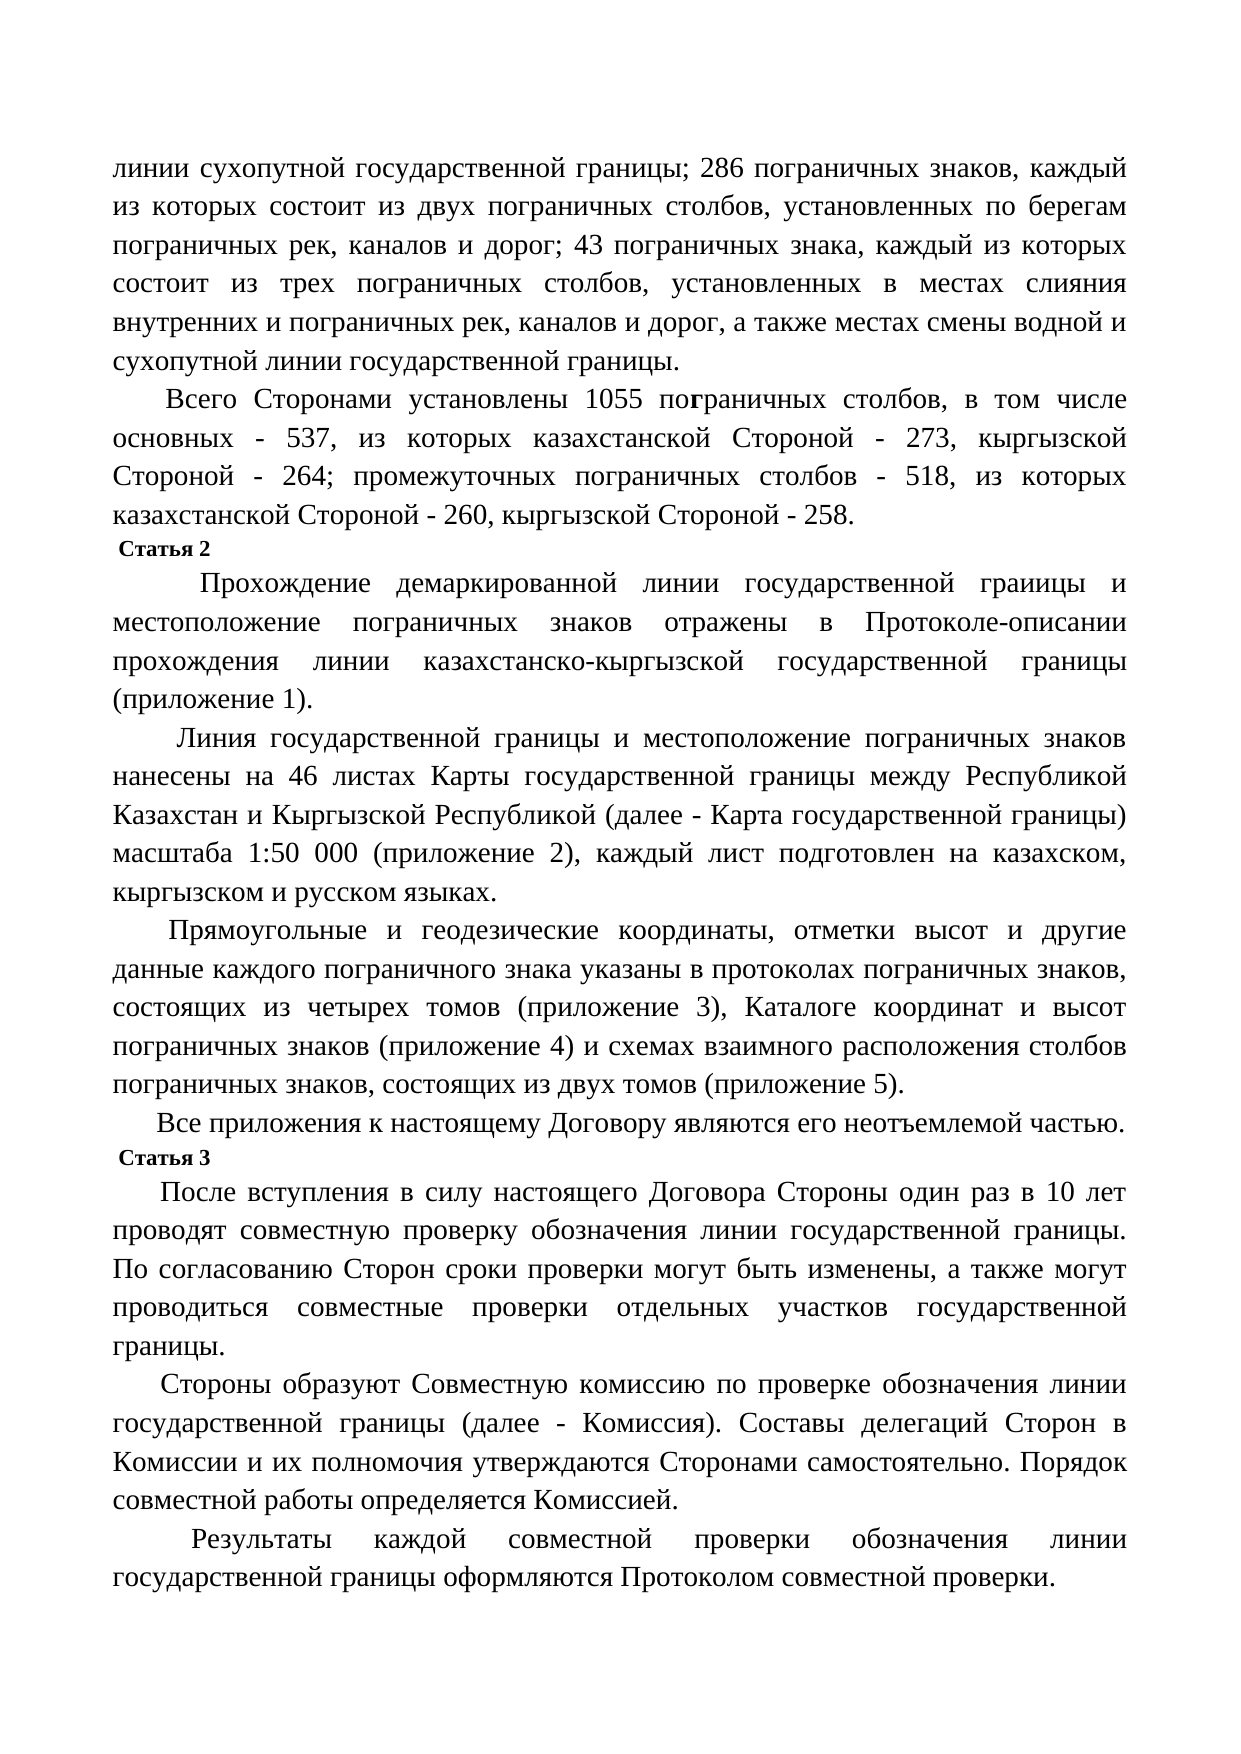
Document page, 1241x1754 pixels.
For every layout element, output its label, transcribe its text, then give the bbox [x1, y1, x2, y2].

text Прохождение демаркированной линии государственной граиицы и местоположение пограничных знаков отражены в Протоколе-описании прохождения линии казахстанско-кыргызской государственной границы (приложение 1). [112, 566, 1128, 715]
text После вступления в силу настоящего Договора Стороны один раз в 10 лет проводят совместную проверку обозначения линии государственной границы. По согласованию Сторон сроки проверки могут быть изменены, а также могут проводиться совместные проверки отдельных участков государственной границы. [112, 1174, 1128, 1362]
text Статья 3 [112, 1144, 1128, 1170]
text Статья 2 [112, 535, 1128, 562]
text Линия государственной границы и местоположение пограничных знаков нанесены на 46 листах Карты государственной границы между Республикой Казахстан и Кыргызской Республикой (далее - Карта государственной границы) масштаба 1:50 000 (приложение 2), каждый лист подготовлен на казахском, кыргызском и русском языках. [112, 720, 1128, 907]
text Результаты каждой совместной проверки обозначения линии государственной границы оформляются Протоколом совместной проверки. [112, 1521, 1128, 1593]
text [112, 150, 1128, 376]
text Все приложения к настоящему Договору являются его неотъемлемой частью. [112, 1105, 1128, 1139]
text Стороны образуют Совместную комиссию по проверке обозначения линии государственной границы (далее - Комиссия). Составы делегаций Сторон в Комиссии и их полномочия утверждаются Сторонами самостоятельно. Порядок совместной работы определяется Комиссией. [112, 1367, 1128, 1516]
text Прямоугольные и геодезические координаты, отметки высот и другие данные каждого пограничного знака указаны в протоколах пограничных знаков, состоящих из четырех томов (приложение 3), Каталоге координат и высот пограничных знаков (приложение 4) и схемах взаимного расположения столбов пограничных знаков, состоящих из двух томов (приложение 5). [112, 912, 1128, 1100]
text Всего Сторонами установлены 1055 пограничных столбов, в том числе основных - 537, из которых казахстанской Стороной - 273, кыргызской Стороной - 264; промежуточных пограничных столбов - 518, из которых казахстанской Стороной - 260, кыргызской Стороной - 258. [112, 381, 1128, 530]
